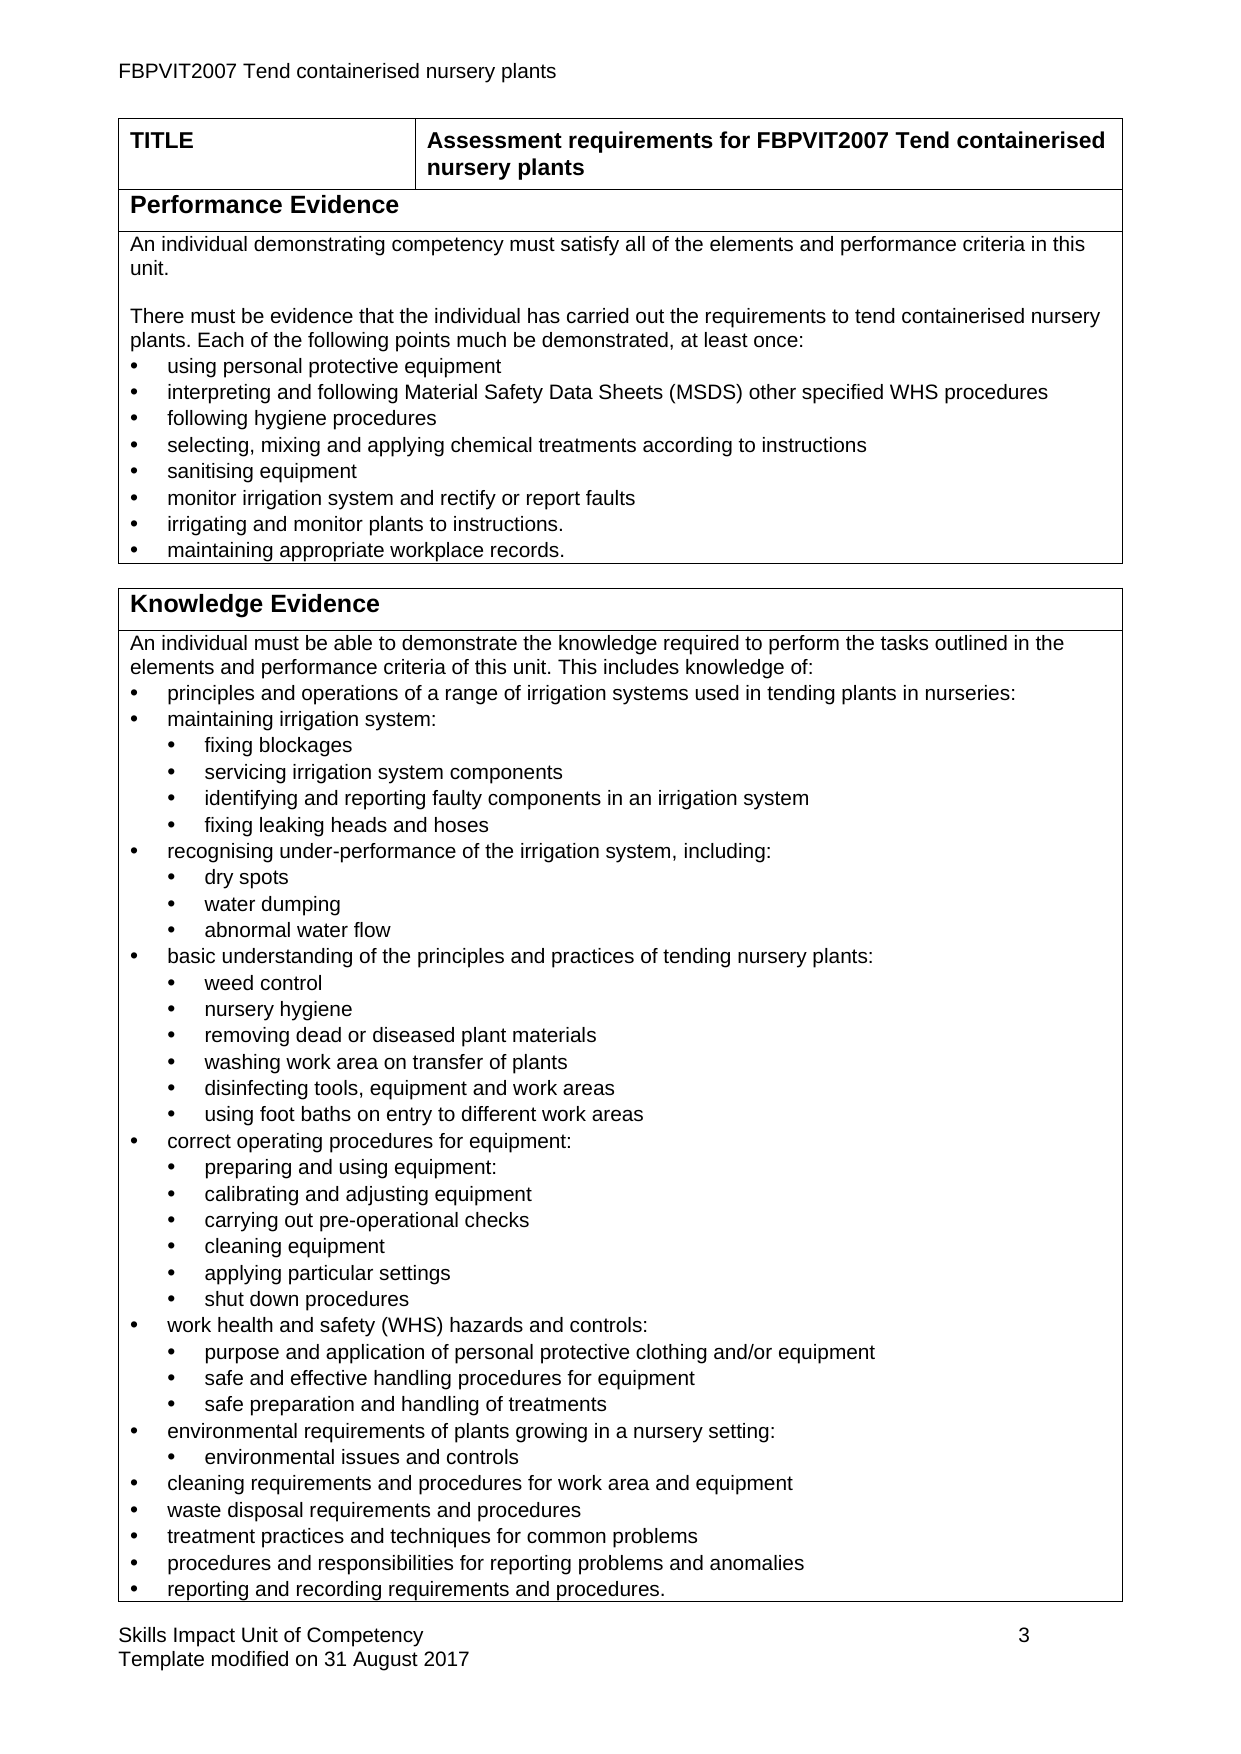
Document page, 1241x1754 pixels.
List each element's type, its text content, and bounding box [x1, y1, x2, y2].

table_header Knowledge Evidence [119, 589, 1122, 630]
table_header Assessment requirements for FBPVIT2007 Tend containerised nursery plants [416, 119, 1122, 188]
table_header TITLE [119, 119, 415, 188]
table_cell An individual demonstrating competency must satisfy all of the elements and performance criteria in this unit. There must be evidence that the individual has carried out the requirements to tend containerised nursery plants. Each of the following points much be demonstrated, at least once: using personal protective equipment interpreting and following Material Safety Data Sheets (MSDS) other specified WHS procedures following hygiene procedures selecting, mixing and applying chemical treatments according to instructions sanitising equipment monitor irrigation system and rectify or report faults irrigating and monitor plants to instructions. maintaining appropriate workplace records. [119, 232, 1122, 562]
table_cell Performance Evidence [119, 190, 1122, 231]
